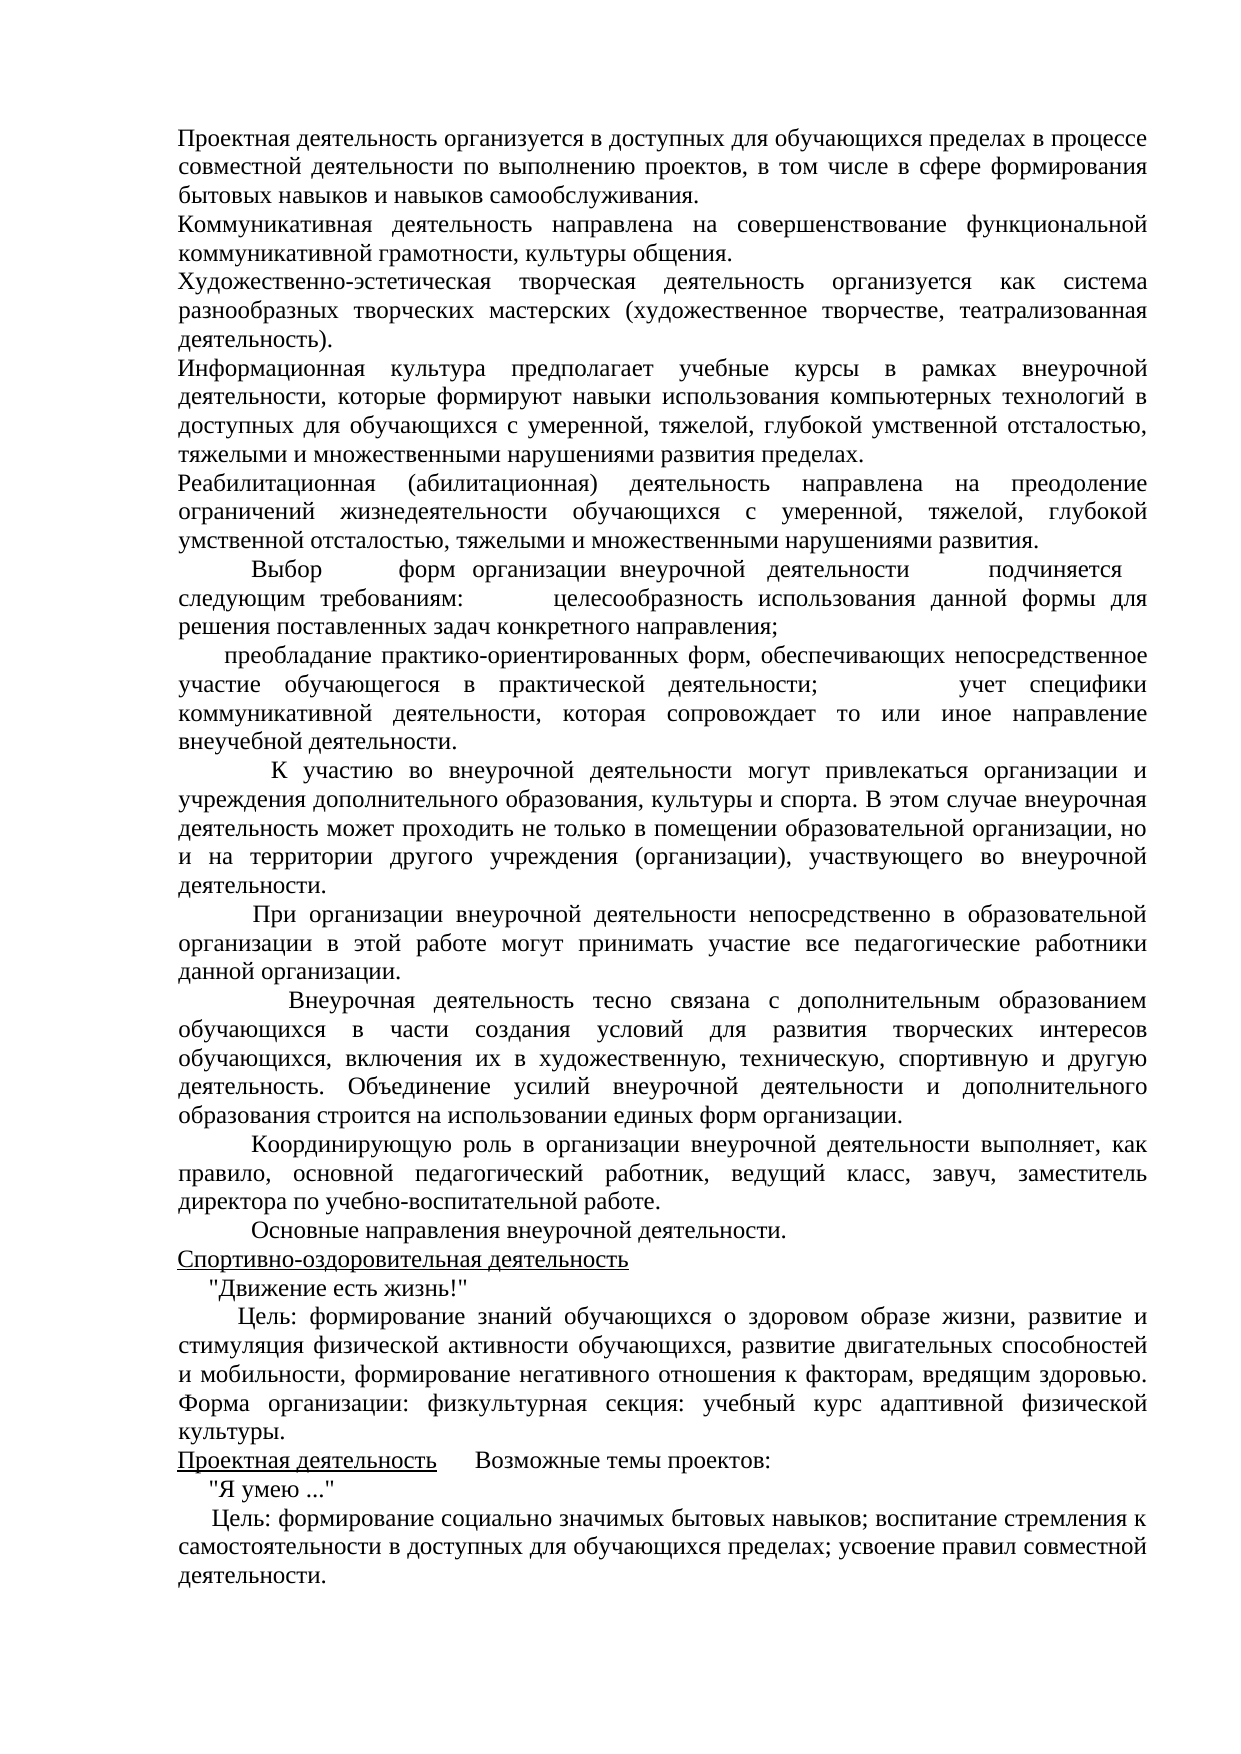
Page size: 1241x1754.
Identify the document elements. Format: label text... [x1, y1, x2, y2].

text "Я умею ..." [177, 1474, 1148, 1503]
text Спортивно-оздоровительная деятельность [177, 1244, 1148, 1273]
text Цель: формирование социально значимых бытовых навыков; воспитание стремления к самостоятельности в доступных для обучающихся пределах; усвоение правил совместной деятельности. [177, 1503, 1148, 1589]
text Внеурочная деятельность тесно связана с дополнительным образованием обучающихся в части создания условий для развития творческих интересов обучающихся, включения их в художественную, техническую, спортивную и другую деятельность. Объединение усилий внеурочной деятельности и дополнительного образования строится на использовании единых форм организации. [177, 985, 1148, 1129]
text Реабилитационная (абилитационная) деятельность направлена на преодоление ограничений жизнедеятельности обучающихся с умеренной, тяжелой, глубокой умственной отсталостью, тяжелыми и множественными нарушениями развития. [177, 468, 1148, 554]
text К участию во внеурочной деятельности могут привлекаться организации и учреждения дополнительного образования, культуры и спорта. В этом случае внеурочная деятельность может проходить не только в помещении образовательной организации, но и на территории другого учреждения (организации), участвующего во внеурочной деятельности. [177, 755, 1148, 899]
text Выбор форм организации внеурочной деятельности подчиняется следующим требованиям: целесообразность использования данной формы для решения поставленных задач конкретного направления; [177, 554, 1148, 640]
text Цель: формирование знаний обучающихся о здоровом образе жизни, развитие и стимуляция физической активности обучающихся, развитие двигательных способностей и мобильности, формирование негативного отношения к факторам, вредящим здоровью. Форма организации: физкультурная секция: учебный курс адаптивной физической культуры. [177, 1301, 1148, 1445]
text Художественно-эстетическая творческая деятельность организуется как система разнообразных творческих мастерских (художественное творчестве, театрализованная деятельность). [177, 266, 1148, 353]
text преобладание практико-ориентированных форм, обеспечивающих непосредственное участие обучающегося в практической деятельности; учет специфики коммуникативной деятельности, которая сопровождает то или иное направление внеучебной деятельности. [177, 640, 1148, 755]
text Проектная деятельность Возможные темы проектов: [177, 1445, 1148, 1474]
text Информационная культура предполагает учебные курсы в рамках внеурочной деятельности, которые формируют навыки использования компьютерных технологий в доступных для обучающихся с умеренной, тяжелой, глубокой умственной отсталостью, тяжелыми и множественными нарушениями развития пределах. [177, 353, 1148, 468]
text При организации внеурочной деятельности непосредственно в образовательной организации в этой работе могут принимать участие все педагогические работники данной организации. [177, 899, 1148, 985]
text Проектная деятельность организуется в доступных для обучающихся пределах в процессе совместной деятельности по выполнению проектов, в том числе в сфере формирования бытовых навыков и навыков самообслуживания. [177, 123, 1148, 209]
text Координирующую роль в организации внеурочной деятельности выполняет, как правило, основной педагогический работник, ведущий класс, завуч, заместитель директора по учебно-воспитательной работе. [177, 1129, 1148, 1215]
text "Движение есть жизнь!" [177, 1273, 1148, 1301]
text Коммуникативная деятельность направлена на совершенствование функциональной коммуникативной грамотности, культуры общения. [177, 209, 1148, 266]
text Основные направления внеурочной деятельности. [177, 1215, 1148, 1244]
